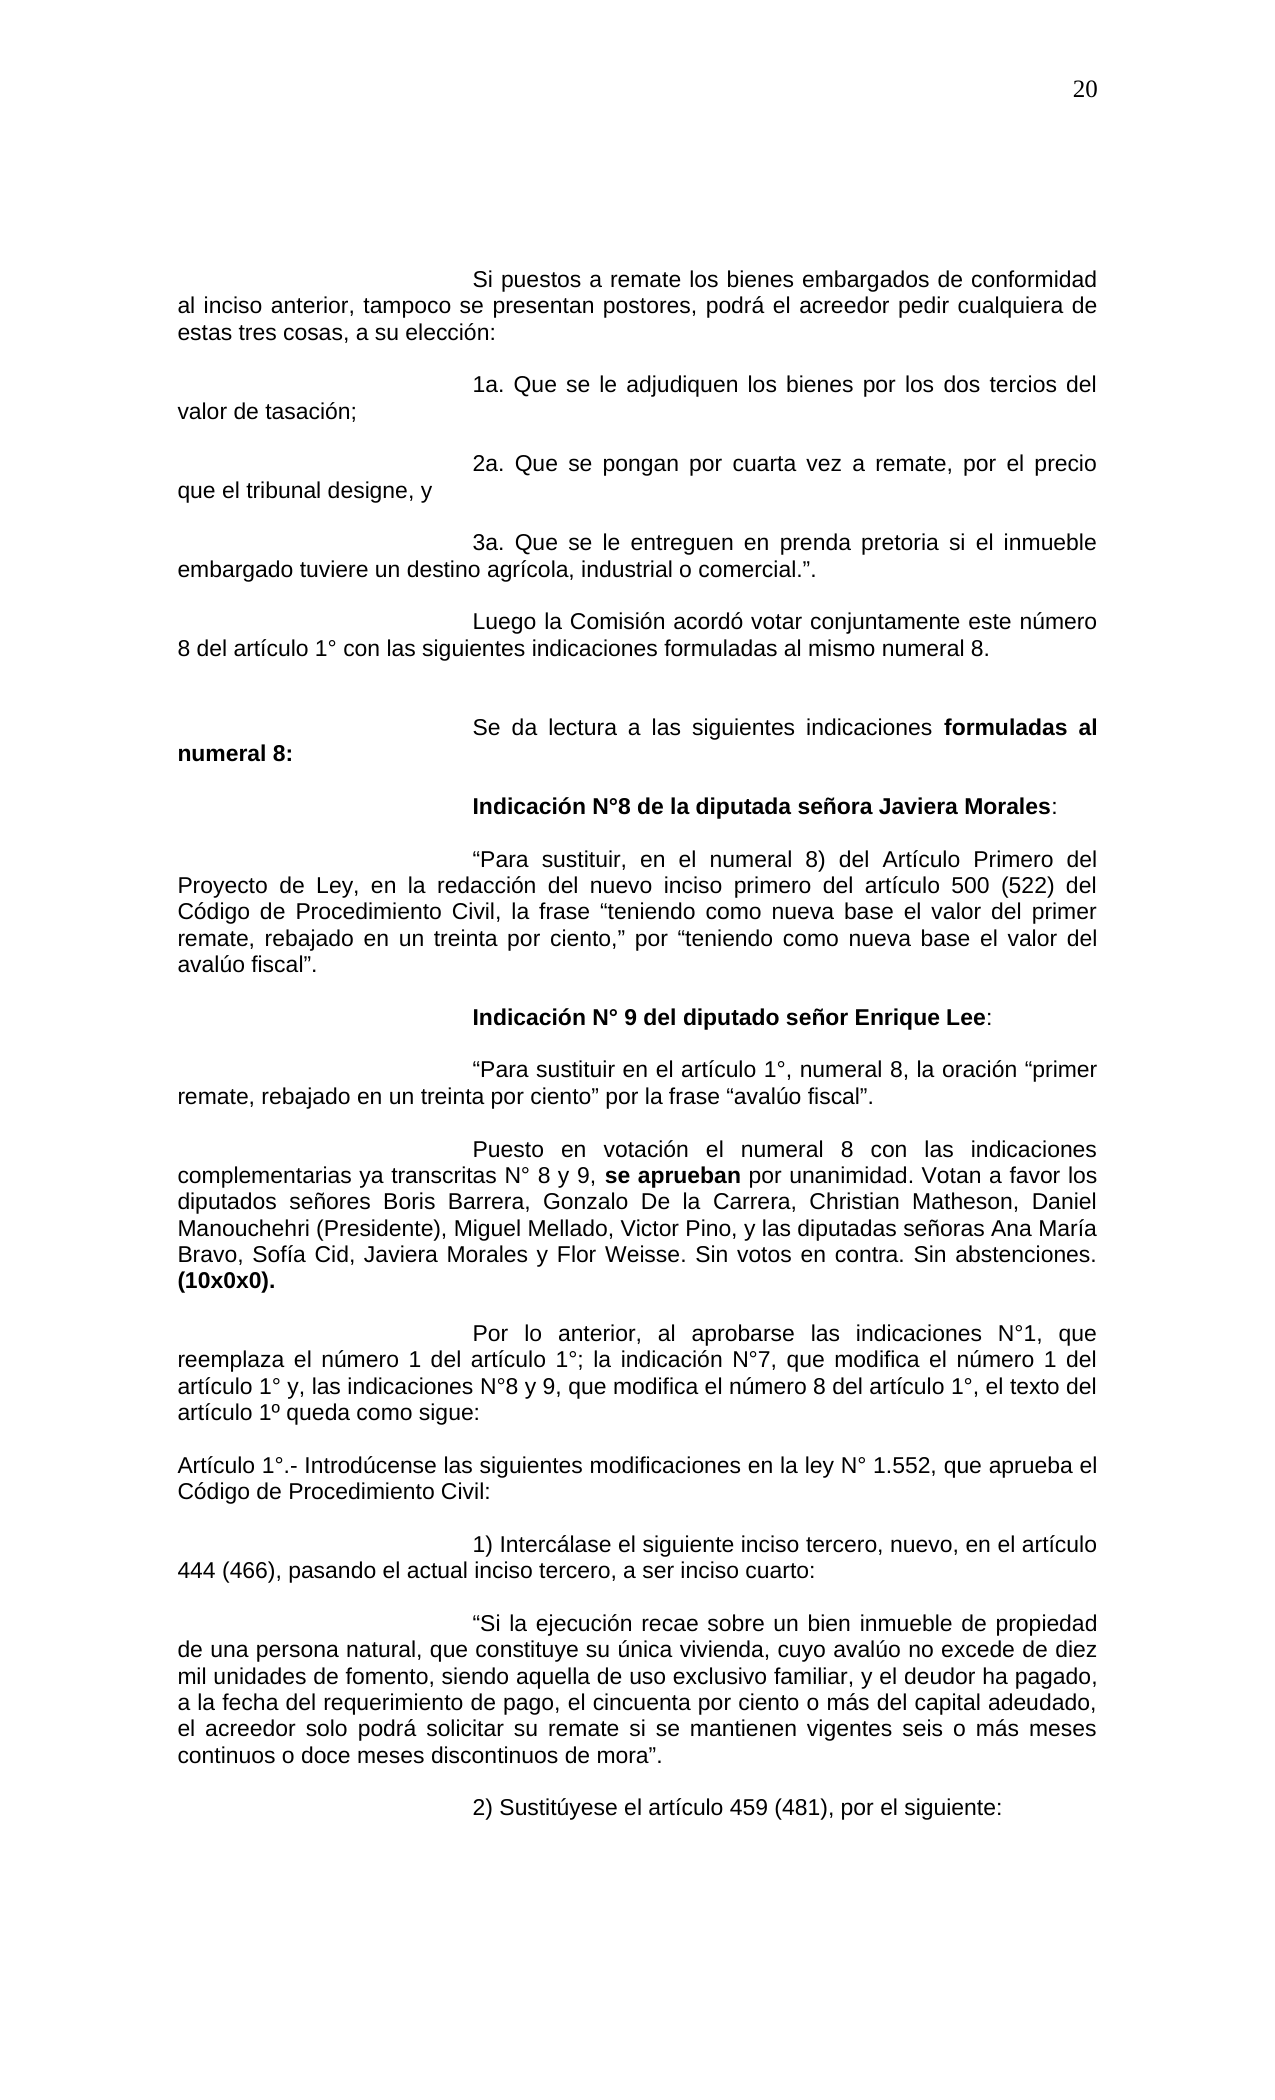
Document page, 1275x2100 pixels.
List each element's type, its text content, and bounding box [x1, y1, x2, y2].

text Indicación N° 9 del diputado señor Enrique Lee: [177, 1004, 1098, 1030]
text 1a. Que se le adjudiquen los bienes por los dos tercios del valor de tasación; [177, 371, 1098, 424]
text Indicación N°8 de la diputada señora Javiera Morales: [177, 793, 1098, 819]
text 2a. Que se pongan por cuarta vez a remate, por el precio que el tribunal designe, y [177, 450, 1098, 503]
text Luego la Comisión acordó votar conjuntamente este número 8 del artículo 1° con las siguientes indicaciones formuladas al mismo numeral 8. [177, 608, 1098, 661]
text “Para sustituir en el artículo 1°, numeral 8, la oración “primer remate, rebajado en un treinta por ciento” por la frase “avalúo fiscal”. [177, 1056, 1098, 1109]
text Se da lectura a las siguientes indicaciones formuladas al numeral 8: [177, 714, 1098, 767]
text 1) Intercálase el siguiente inciso tercero, nuevo, en el artículo 444 (466), pasando el actual inciso tercero, a ser inciso cuarto: [177, 1531, 1098, 1583]
text Por lo anterior, al aprobarse las indicaciones N°1, que reemplaza el número 1 del artículo 1°; la indicación N°7, que modifica el número 1 del artículo 1° y, las indicaciones N°8 y 9, que modifica el número 8 del artículo 1°, el texto del artículo 1º queda como sigue: [177, 1320, 1098, 1425]
text “Si la ejecución recae sobre un bien inmueble de propiedad de una persona natural, que constituye su única vivienda, cuyo avalúo no excede de diez mil unidades de fomento, siendo aquella de uso exclusivo familiar, y el deudor ha pagado, a la fecha del requerimiento de pago, el cincuenta por ciento o más del capital adeudado, el acreedor solo podrá solicitar su remate si se mantienen vigentes seis o más meses continuos o doce meses discontinuos de mora”. [177, 1610, 1098, 1768]
text Artículo 1°.- Introdúcense las siguientes modificaciones en la ley N° 1.552, que aprueba el Código de Procedimiento Civil: [177, 1452, 1098, 1504]
text Puesto en votación el numeral 8 con las indicaciones complementarias ya transcritas N° 8 y 9, se aprueban por unanimidad. Votan a favor los diputados señores Boris Barrera, Gonzalo De la Carrera, Christian Matheson, Daniel Manouchehri (Presidente), Miguel Mellado, Victor Pino, y las diputadas señoras Ana María Bravo, Sofía Cid, Javiera Morales y Flor Weisse. Sin votos en contra. Sin abstenciones. (10x0x0). [177, 1136, 1098, 1294]
text Si puestos a remate los bienes embargados de conformidad al inciso anterior, tampoco se presentan postores, podrá el acreedor pedir cualquiera de estas tres cosas, a su elección: [177, 266, 1098, 345]
text 3a. Que se le entreguen en prenda pretoria si el inmueble embargado tuviere un destino agrícola, industrial o comercial.”. [177, 529, 1098, 582]
text 2) Sustitúyese el artículo 459 (481), por el siguiente: [177, 1794, 1098, 1821]
text “Para sustituir, en el numeral 8) del Artículo Primero del Proyecto de Ley, en la redacción del nuevo inciso primero del artículo 500 (522) del Código de Procedimiento Civil, la frase “teniendo como nueva base el valor del primer remate, rebajado en un treinta por ciento,” por “teniendo como nueva base el valor del avalúo fiscal”. [177, 846, 1098, 977]
